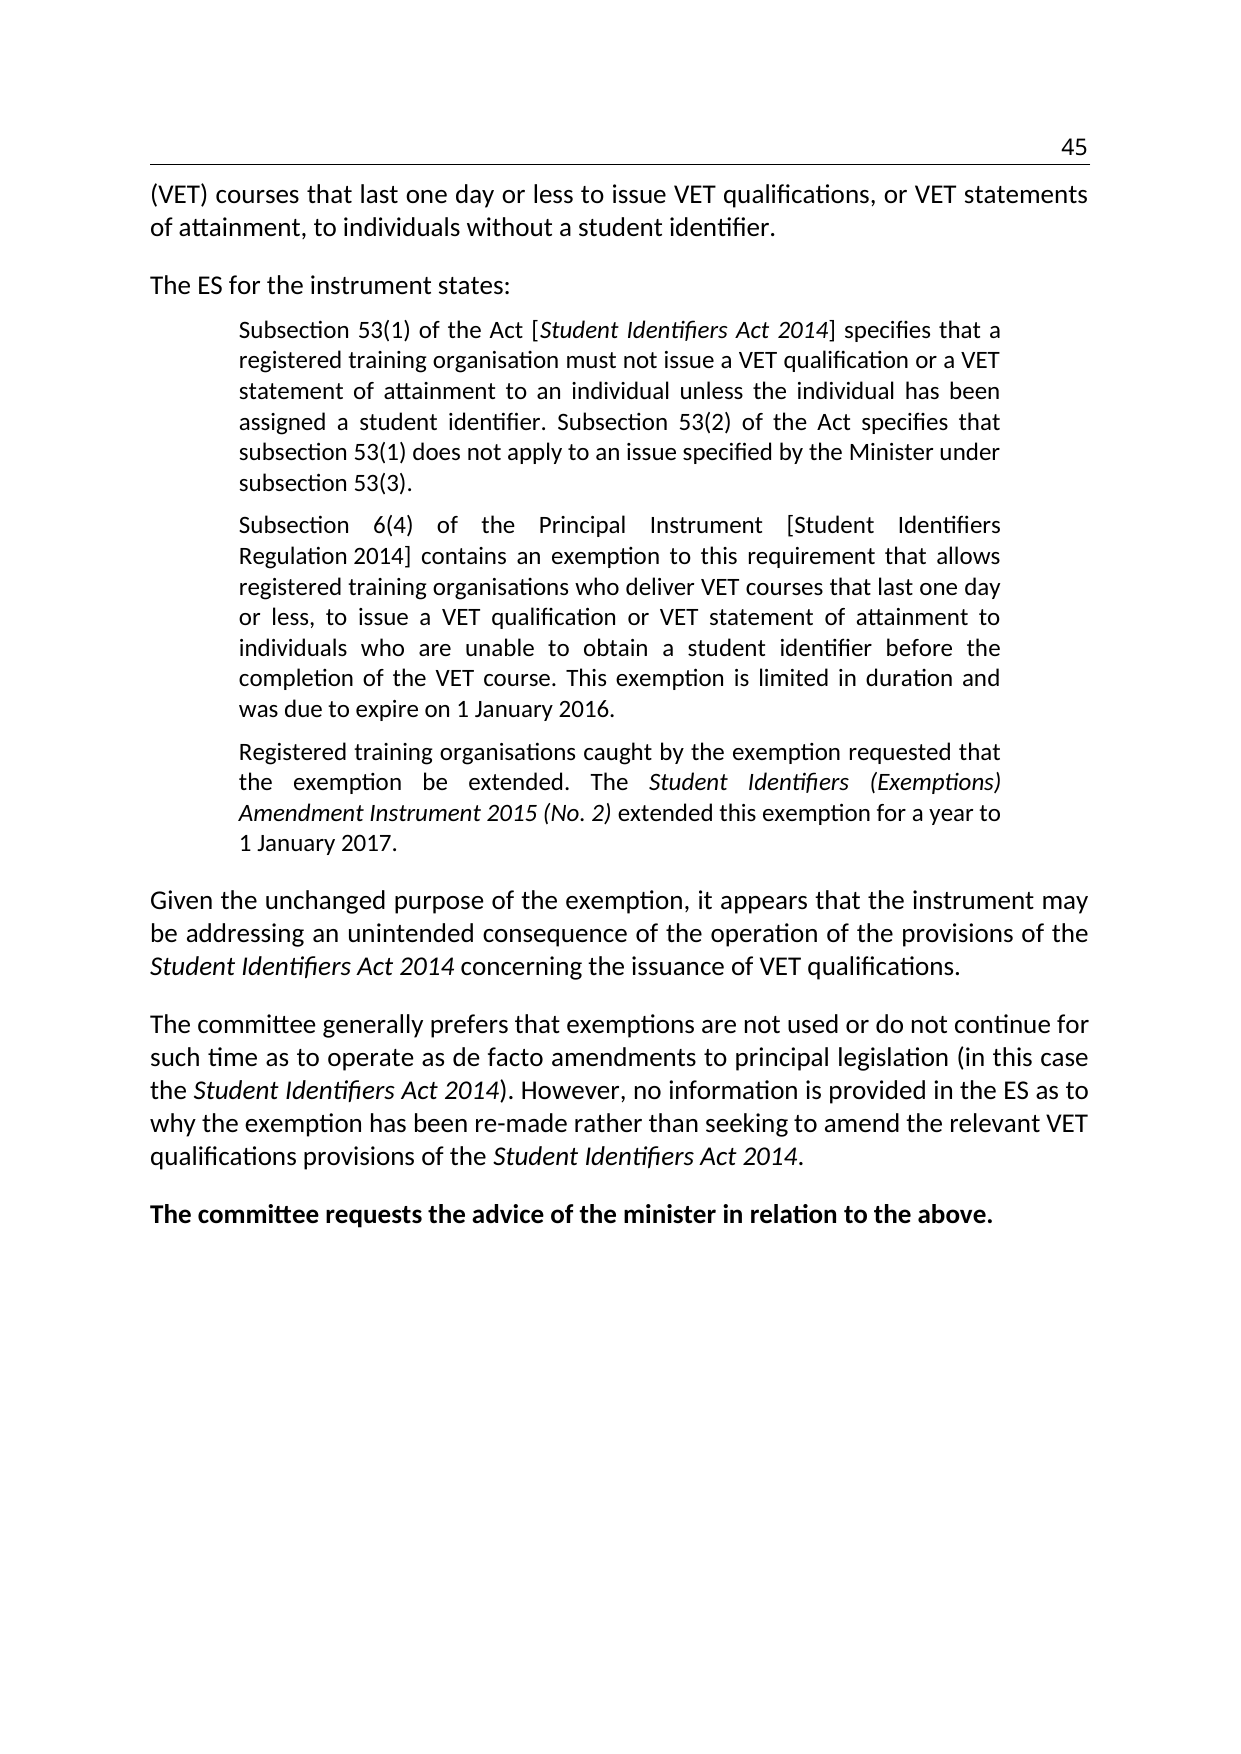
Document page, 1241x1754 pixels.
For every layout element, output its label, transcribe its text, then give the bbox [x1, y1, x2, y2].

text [150, 177, 1090, 243]
text The committee generally prefers that exemptions are not used or do not continue for such time as to operate as de facto amendments to principal legislation (in this case the Student Identifiers Act 2014). However, no information is provided in the ES as to why the exemption has been re-made rather than seeking to amend the relevant VET qualifications provisions of the Student Identifiers Act 2014. [150, 1007, 1090, 1172]
text The committee requests the advice of the minister in relation to the above. [150, 1197, 1090, 1230]
text Subsection 53(1) of the Act [Student Identifiers Act 2014] specifies that a registered training organisation must not issue a VET qualification or a VET statement of attainment to an individual unless the individual has been assigned a student identifier. Subsection 53(2) of the Act specifies that subsection 53(1) does not apply to an issue specified by the Minister under subsection 53(3). [239, 314, 1002, 497]
text The ES for the instrument states: [150, 268, 1090, 302]
text Registered training organisations caught by the exemption requested that the exemption be extended. The Student Identifiers (Exemptions) Amendment Instrument 2015 (No. 2) extended this exemption for a year to 1 January 2017. [239, 736, 1002, 858]
text Subsection 6(4) of the Principal Instrument [Student Identifiers Regulation 2014] contains an exemption to this requirement that allows registered training organisations who deliver VET courses that last one day or less, to issue a VET qualification or VET statement of attainment to individuals who are unable to obtain a student identifier before the completion of the VET course. This exemption is limited in duration and was due to expire on 1 January 2016. [239, 510, 1002, 723]
text Given the unchanged purpose of the exemption, it appears that the instrument may be addressing an unintended consequence of the operation of the provisions of the Student Identifiers Act 2014 concerning the issuance of VET qualifications. [150, 883, 1090, 982]
